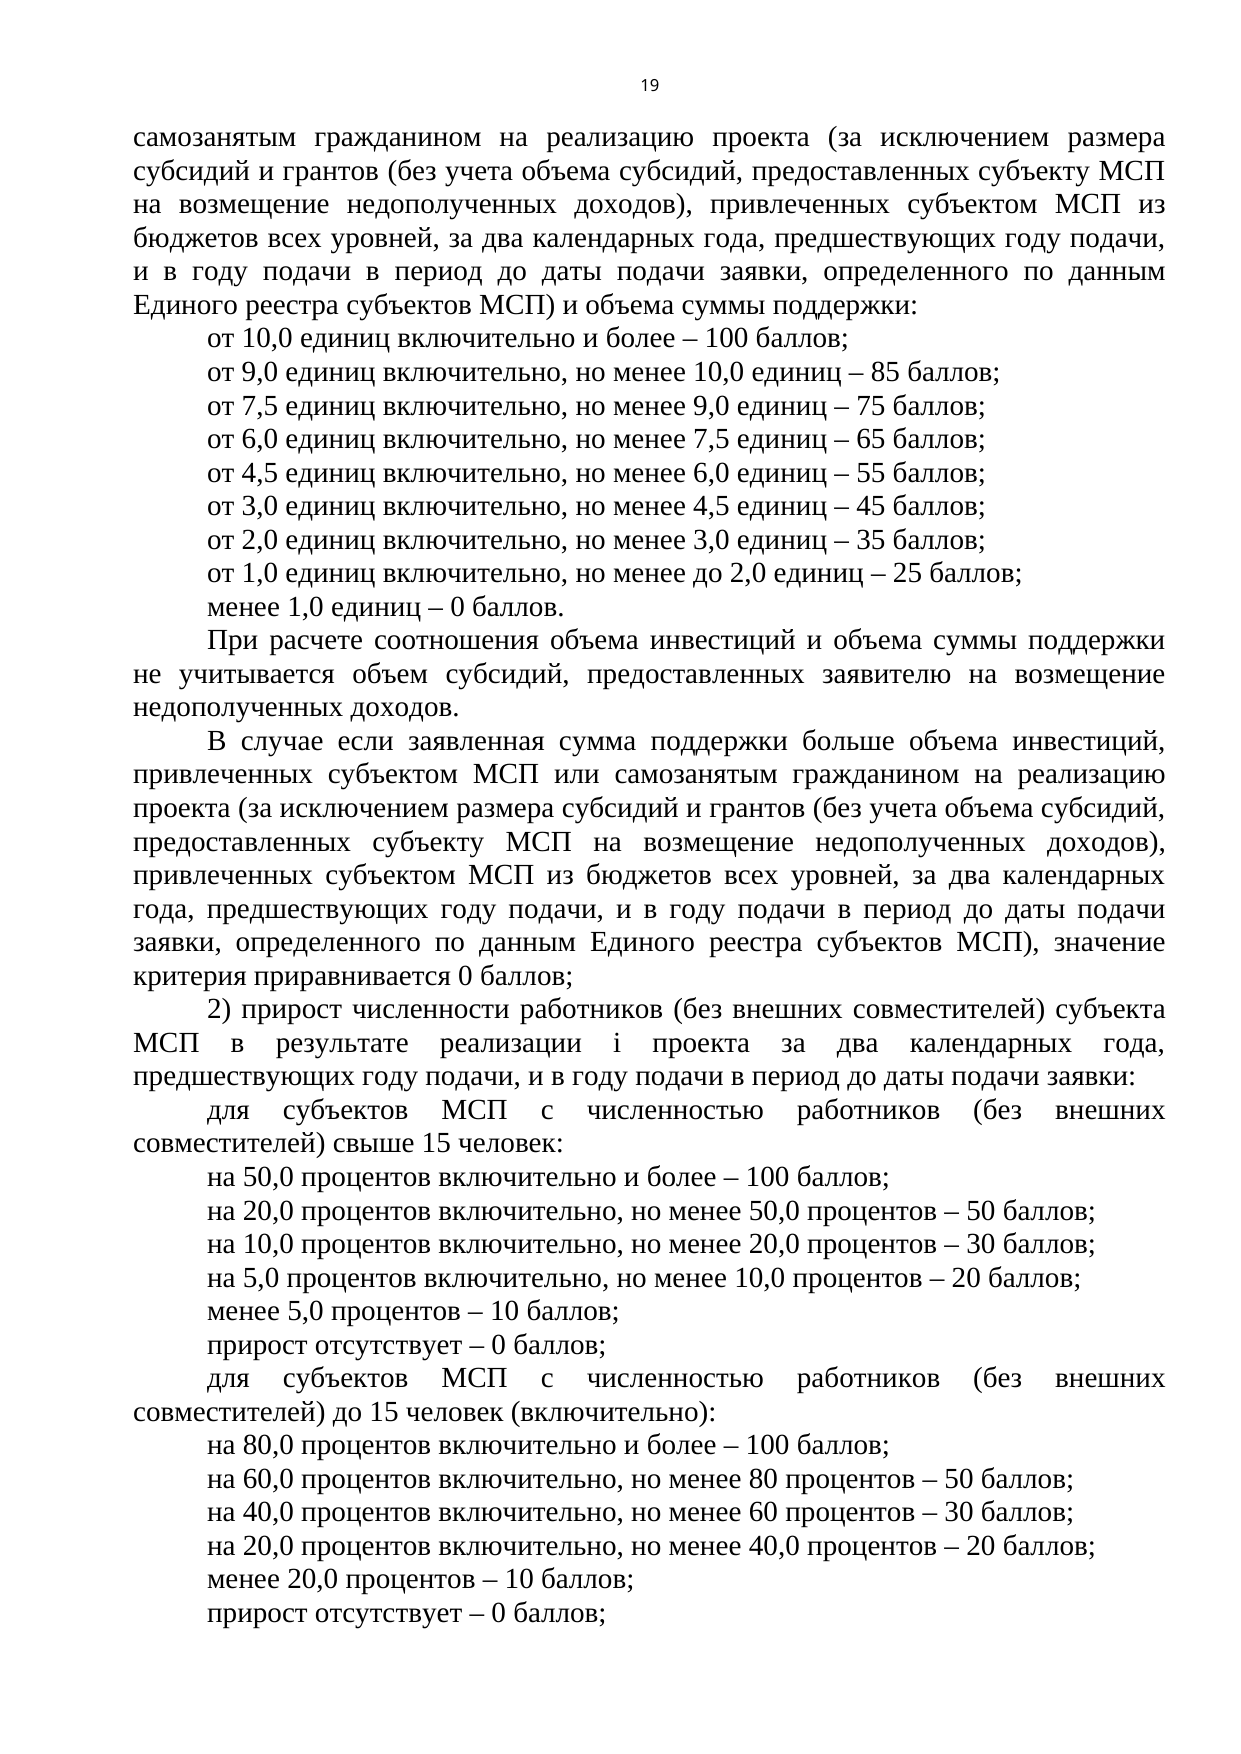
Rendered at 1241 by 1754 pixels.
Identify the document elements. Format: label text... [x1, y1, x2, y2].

text прирост отсутствует – 0 баллов; [133, 1327, 1167, 1360]
text 2) прирост численности работников (без внешних совместителей) субъекта МСП в результате реализации i проекта за два календарных года, предшествующих году подачи, и в году подачи в период до даты подачи заявки: [133, 991, 1167, 1092]
text на 10,0 процентов включительно, но менее 20,0 процентов – 30 баллов; [133, 1226, 1167, 1260]
text от 3,0 единиц включительно, но менее 4,5 единиц – 45 баллов; [133, 488, 1167, 522]
text от 4,5 единиц включительно, но менее 6,0 единиц – 55 баллов; [133, 455, 1167, 488]
text от 9,0 единиц включительно, но менее 10,0 единиц – 85 баллов; [133, 354, 1167, 388]
text для субъектов МСП с численностью работников (без внешних совместителей) свыше 15 человек: [133, 1092, 1167, 1159]
text от 6,0 единиц включительно, но менее 7,5 единиц – 65 баллов; [133, 421, 1167, 455]
text прирост отсутствует – 0 баллов; [133, 1595, 1167, 1629]
text от 10,0 единиц включительно и более – 100 баллов; [133, 321, 1167, 354]
text на 40,0 процентов включительно, но менее 60 процентов – 30 баллов; [133, 1494, 1167, 1528]
text от 1,0 единиц включительно, но менее до 2,0 единиц – 25 баллов; [133, 555, 1167, 589]
text от 2,0 единиц включительно, но менее 3,0 единиц – 35 баллов; [133, 522, 1167, 555]
text на 5,0 процентов включительно, но менее 10,0 процентов – 20 баллов; [133, 1260, 1167, 1293]
text В случае если заявленная сумма поддержки больше объема инвестиций, привлеченных субъектом МСП или самозанятым гражданином на реализацию проекта (за исключением размера субсидий и грантов (без учета объема субсидий, предоставленных субъекту МСП на возмещение недополученных доходов), привлеченных субъектом МСП из бюджетов всех уровней, за два календарных года, предшествующих году подачи, и в году подачи в период до даты подачи заявки, определенного по данным Единого реестра субъектов МСП), значение критерия приравнивается 0 баллов; [133, 723, 1167, 991]
text При расчете соотношения объема инвестиций и объема суммы поддержки не учитывается объем субсидий, предоставленных заявителю на возмещение недополученных доходов. [133, 622, 1167, 723]
text на 80,0 процентов включительно и более – 100 баллов; [133, 1427, 1167, 1461]
text на 60,0 процентов включительно, но менее 80 процентов – 50 баллов; [133, 1461, 1167, 1494]
text на 20,0 процентов включительно, но менее 40,0 процентов – 20 баллов; [133, 1528, 1167, 1562]
text менее 20,0 процентов – 10 баллов; [133, 1562, 1167, 1595]
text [133, 119, 1167, 321]
text на 20,0 процентов включительно, но менее 50,0 процентов – 50 баллов; [133, 1193, 1167, 1226]
text для субъектов МСП с численностью работников (без внешних совместителей) до 15 человек (включительно): [133, 1360, 1167, 1427]
text от 7,5 единиц включительно, но менее 9,0 единиц – 75 баллов; [133, 388, 1167, 421]
text на 50,0 процентов включительно и более – 100 баллов; [133, 1159, 1167, 1193]
text менее 1,0 единиц – 0 баллов. [133, 589, 1167, 622]
text менее 5,0 процентов – 10 баллов; [133, 1293, 1167, 1327]
